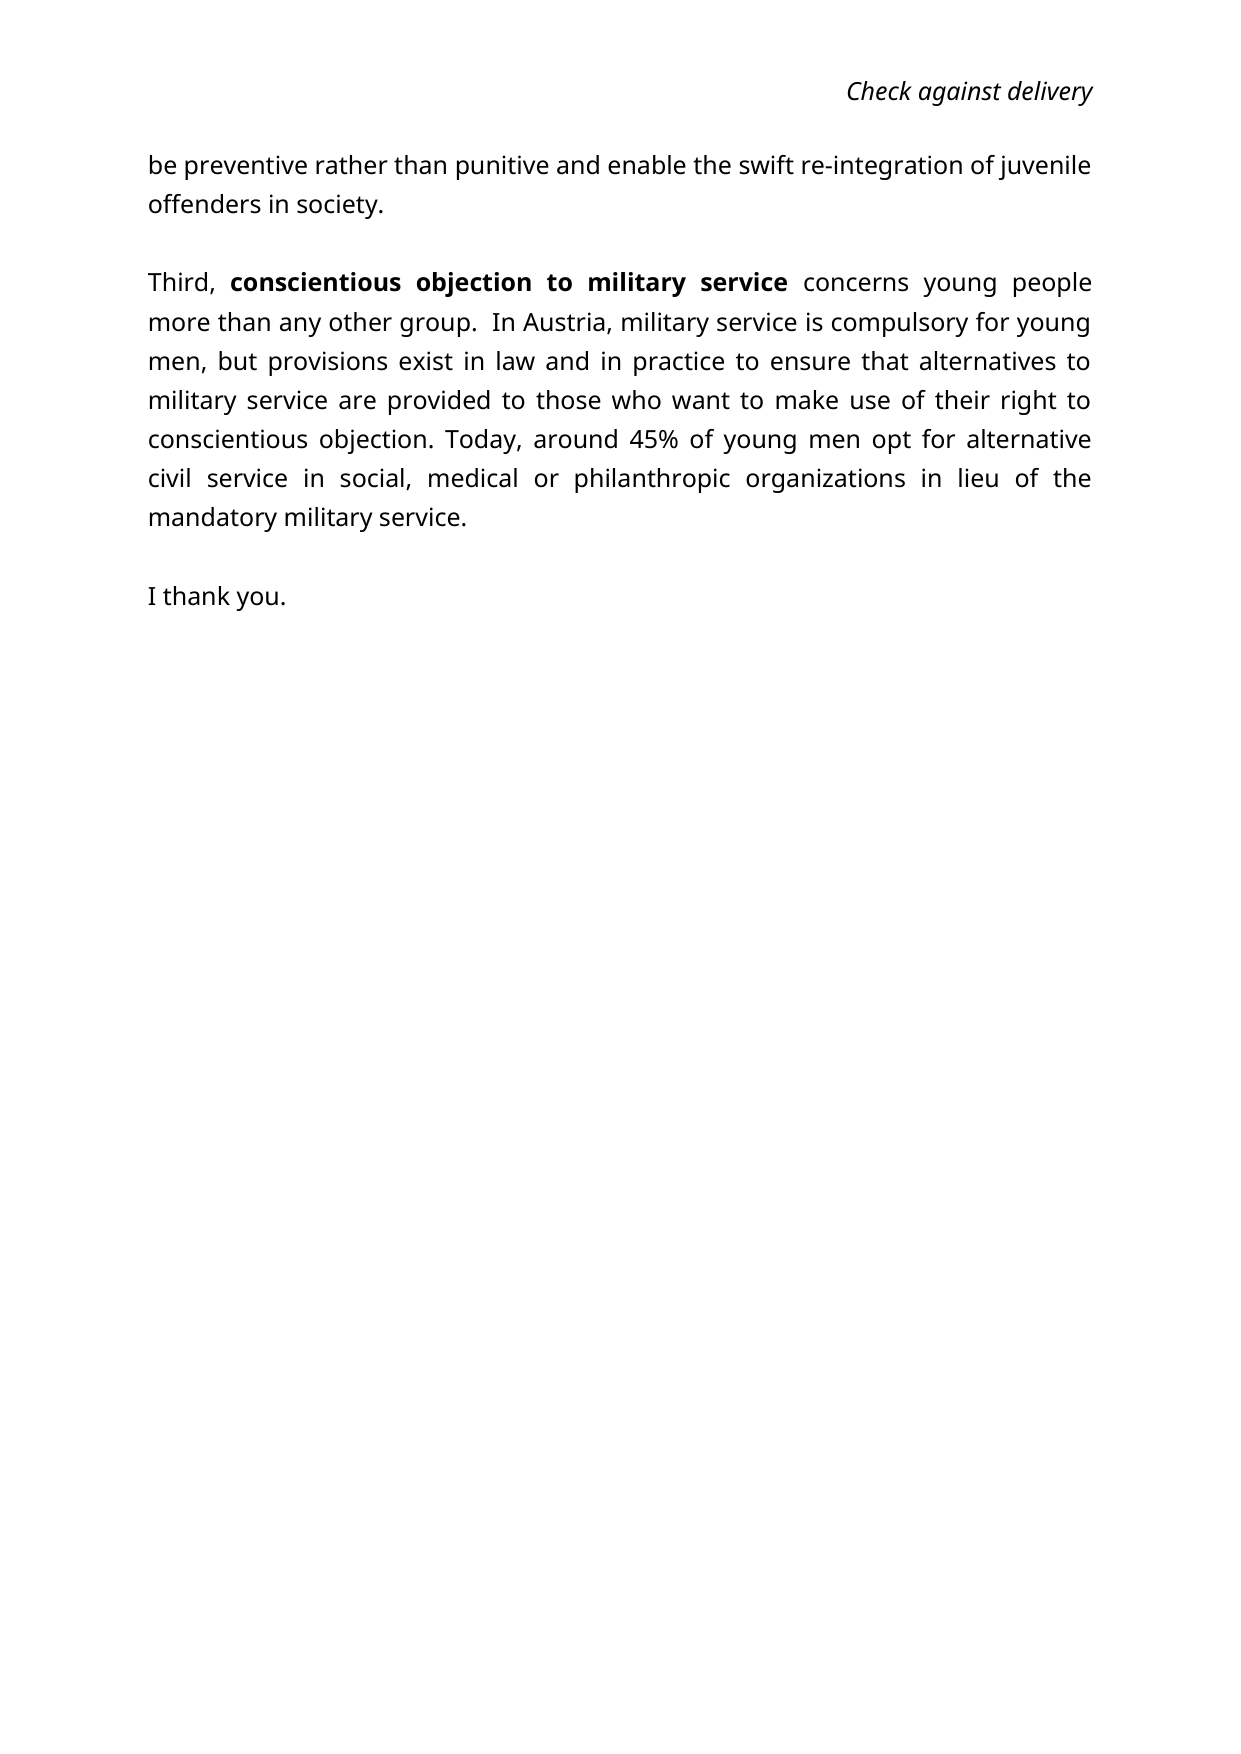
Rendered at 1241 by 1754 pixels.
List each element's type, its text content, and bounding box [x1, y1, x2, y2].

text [148, 148, 1093, 221]
text I thank you. [148, 578, 1093, 612]
text Third, conscientious objection to military service concerns young people more than any other group. In Austria, military service is compulsory for young men, but provisions exist in law and in practice to ensure that alternatives to military service are provided to those who want to make use of their right to conscientious objection. Today, around 45% of young men opt for alternative civil service in social, medical or philanthropic organizations in lieu of the mandatory military service. [148, 265, 1093, 534]
